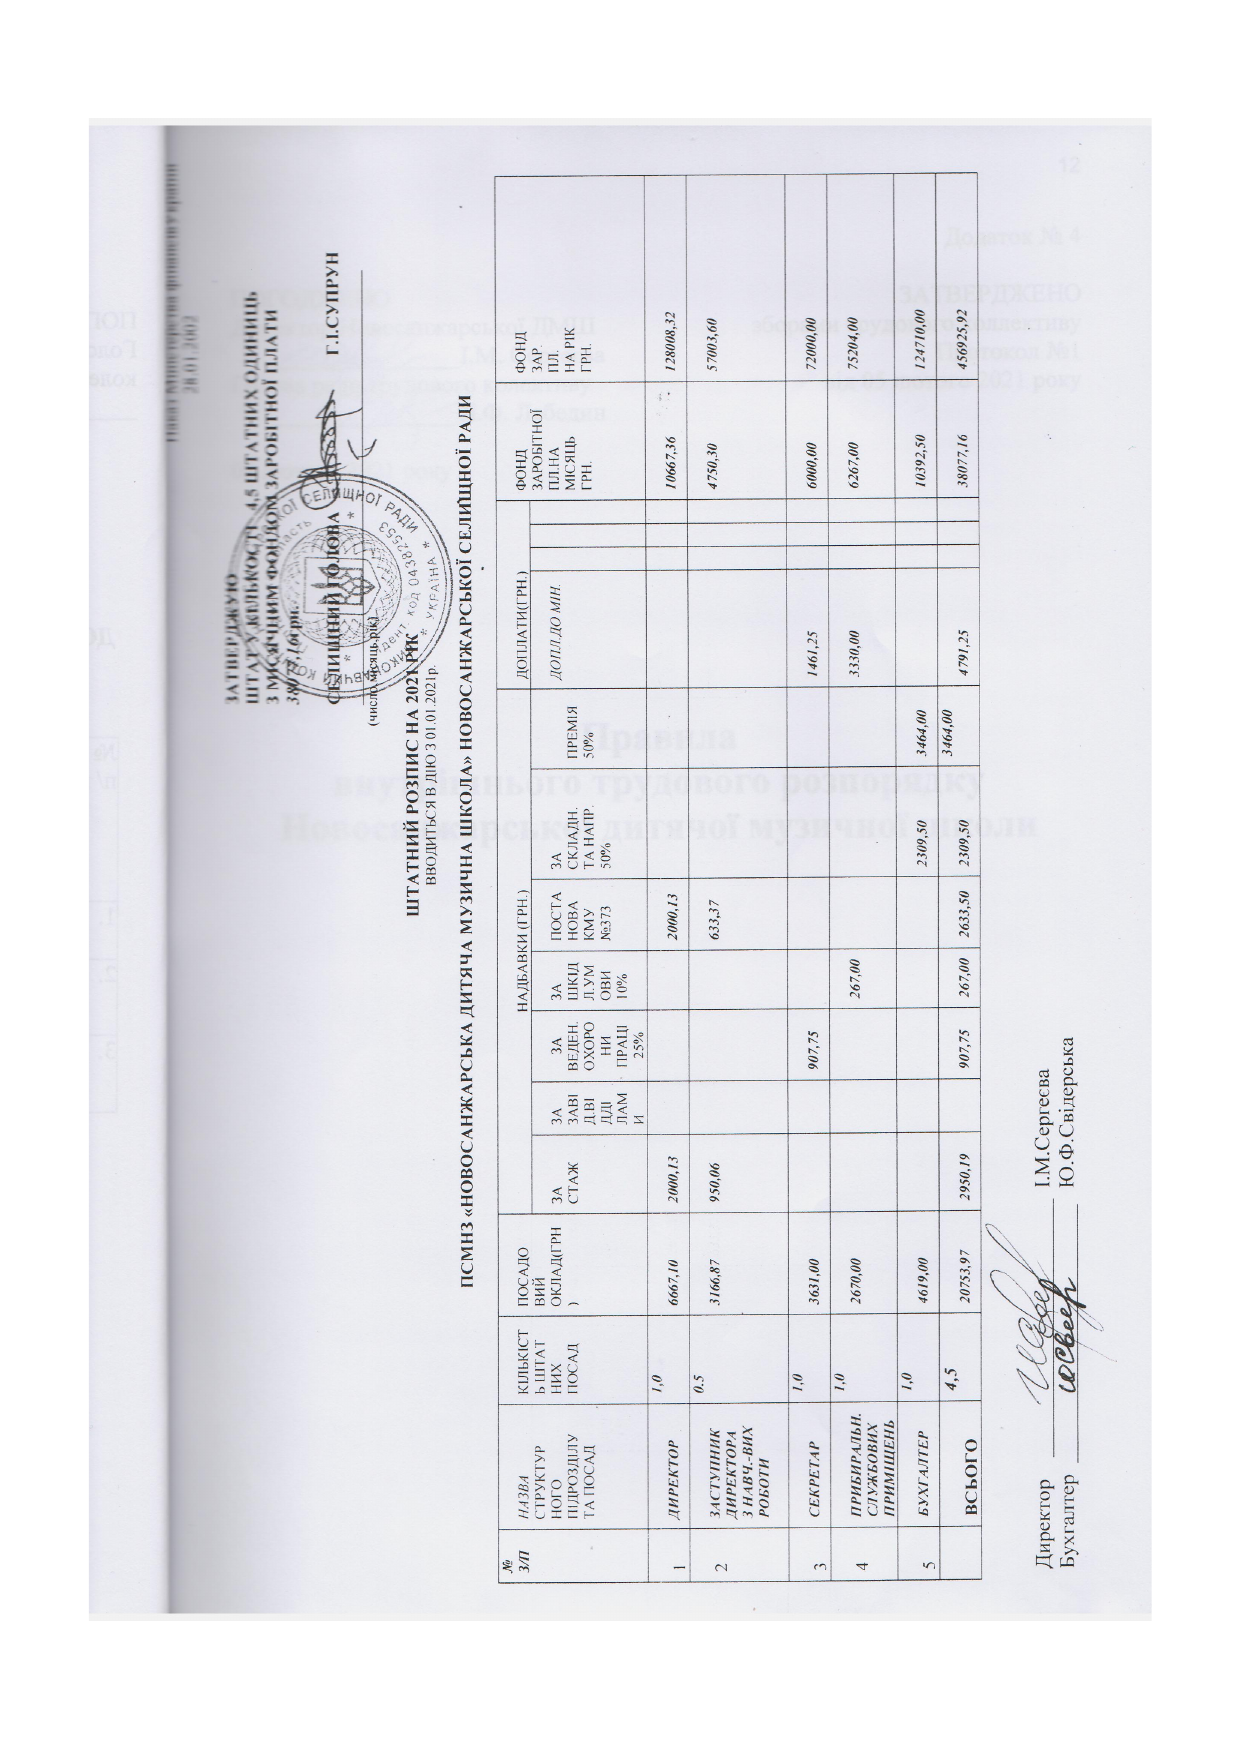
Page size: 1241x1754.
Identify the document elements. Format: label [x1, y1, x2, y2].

picture [88, 118, 1152, 1621]
